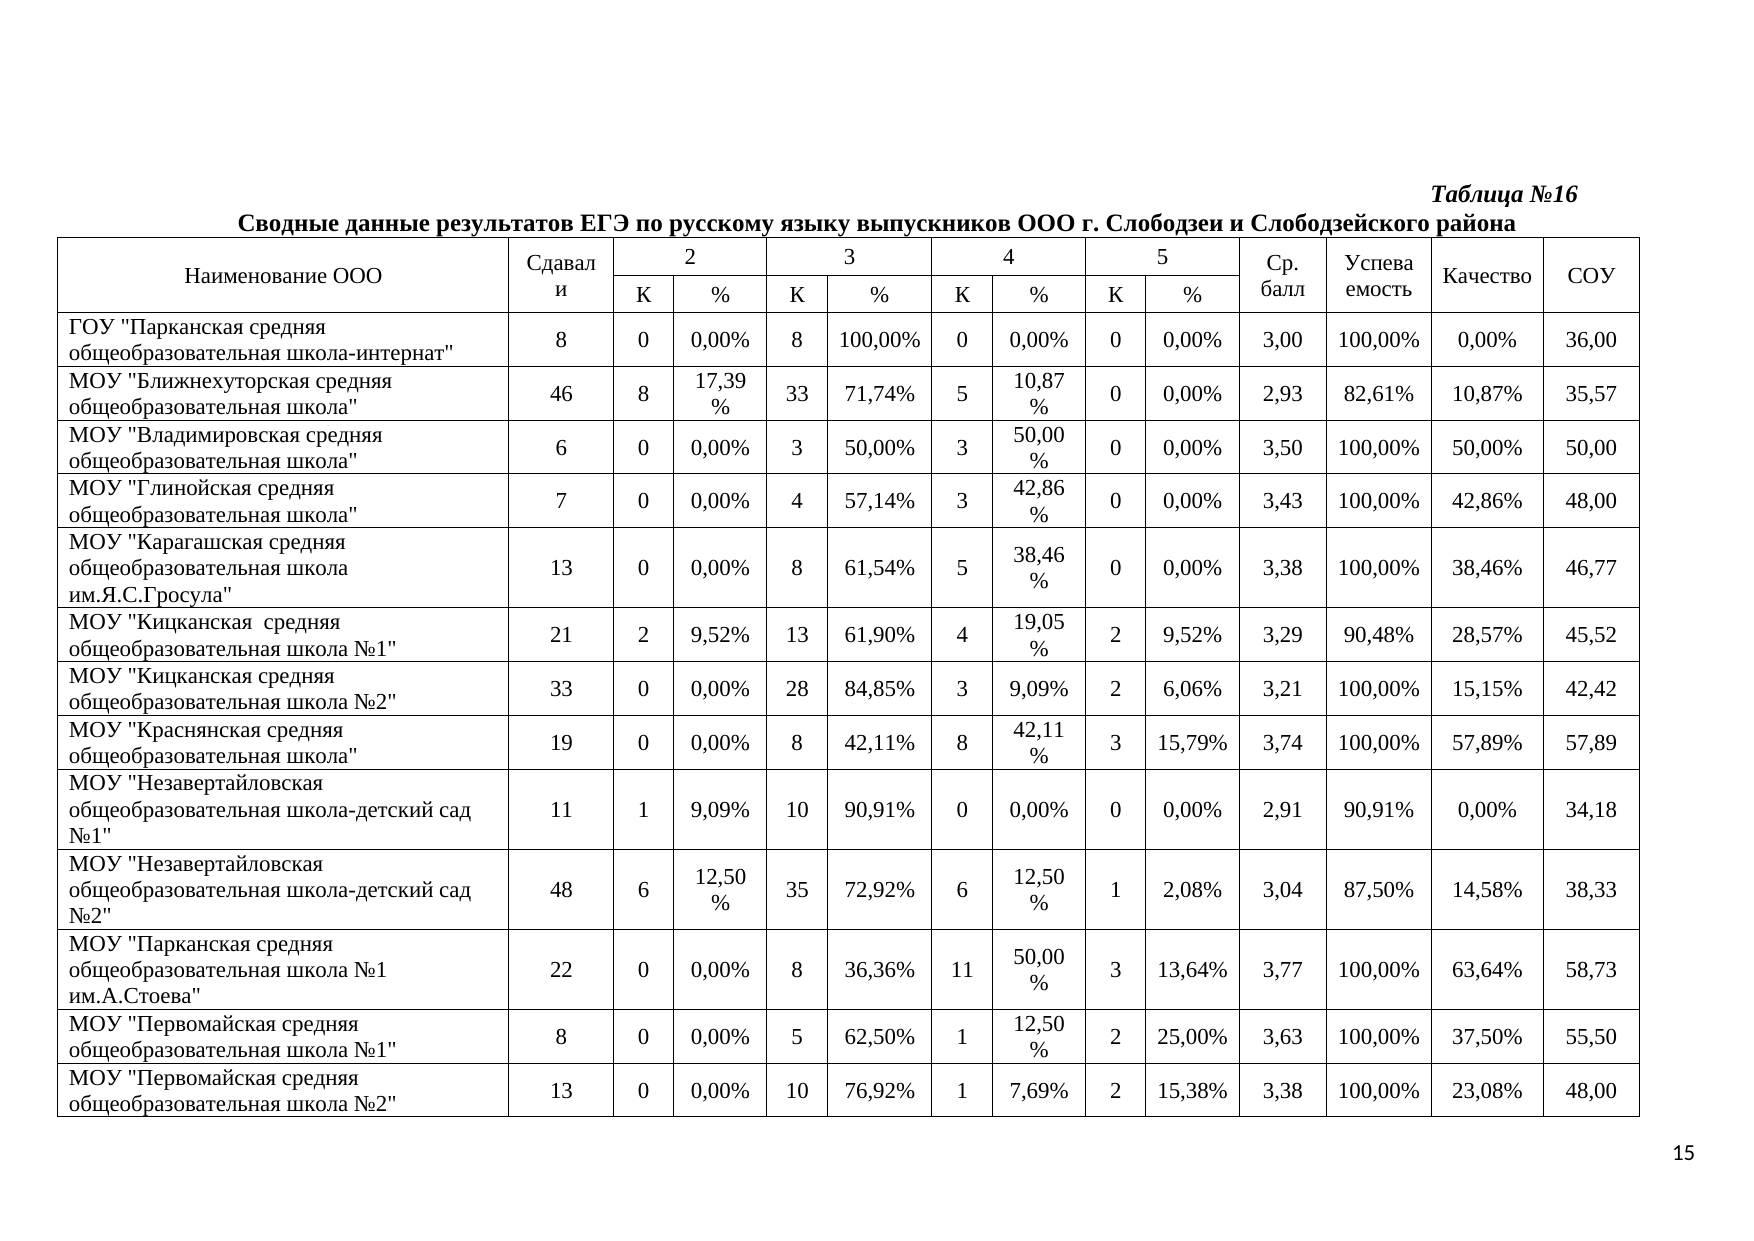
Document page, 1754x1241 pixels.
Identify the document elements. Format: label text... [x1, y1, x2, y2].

table_cell 12,50% [993, 1010, 1085, 1062]
table_cell МОУ "Глинойская средняя общеобразовательная школа" [58, 474, 508, 527]
table_cell 50,00% [993, 930, 1085, 1009]
table_cell МОУ "Владимировская средняя общеобразовательная школа" [58, 421, 508, 473]
table_header 5 [1086, 238, 1239, 274]
table_cell 48,00 [1544, 474, 1639, 527]
table_cell 3 [1086, 716, 1145, 768]
table_cell 0 [614, 1010, 673, 1062]
table_cell 50,00% [828, 421, 931, 473]
table_cell 3,74 [1240, 716, 1326, 768]
table_cell 7 [509, 474, 613, 527]
table_cell 6 [932, 850, 992, 929]
table_header 2 [614, 238, 766, 274]
table_cell 8 [767, 313, 827, 366]
table_cell МОУ "Парканская средняя общеобразовательная школа №1 им.А.Стоева" [58, 930, 508, 1009]
table_cell 42,11% [993, 716, 1085, 768]
table_header Ср. балл [1240, 238, 1326, 312]
table_cell 1 [932, 1064, 992, 1116]
table_cell МОУ "Ближнехуторская средняя общеобразовательная школа" [58, 367, 508, 419]
table_cell 0,00% [1146, 313, 1239, 366]
table_header Сдавали [509, 238, 613, 312]
table_cell 9,09% [674, 770, 766, 848]
table_cell 100,00% [1327, 930, 1431, 1009]
table_cell 42,42 [1544, 662, 1639, 715]
table_cell 28,57% [1432, 608, 1543, 661]
table_cell 14,58% [1432, 850, 1543, 929]
table_cell 0 [1086, 474, 1145, 527]
table_cell 10 [767, 770, 827, 848]
table_cell 28 [767, 662, 827, 715]
table_cell 34,18 [1544, 770, 1639, 848]
table_cell 0,00% [1432, 770, 1543, 848]
table_cell К [1086, 276, 1145, 312]
table_cell МОУ "Первомайская средняя общеобразовательная школа №1" [58, 1010, 508, 1062]
table_cell 8 [932, 716, 992, 768]
table_cell 0,00% [674, 662, 766, 715]
table_cell 8 [767, 716, 827, 768]
table_cell 0 [614, 474, 673, 527]
table_header 3 [767, 238, 931, 274]
table_cell 0 [614, 716, 673, 768]
table_cell 9,09% [993, 662, 1085, 715]
table_cell 3,77 [1240, 930, 1326, 1009]
table_cell 87,50% [1327, 850, 1431, 929]
table_cell 13 [509, 1064, 613, 1116]
table_cell 0,00% [674, 474, 766, 527]
table_cell % [993, 276, 1085, 312]
table_cell 90,91% [1327, 770, 1431, 848]
table_cell 23,08% [1432, 1064, 1543, 1116]
table_cell 0 [614, 421, 673, 473]
table_cell 46 [509, 367, 613, 419]
table_cell 3 [932, 474, 992, 527]
table_cell 3 [767, 421, 827, 473]
table_cell 0,00% [1146, 528, 1239, 607]
table_cell 100,00% [828, 313, 931, 366]
table_cell 11 [509, 770, 613, 848]
table_cell 15,15% [1432, 662, 1543, 715]
table_cell 8 [509, 313, 613, 366]
table_cell 3,00 [1240, 313, 1326, 366]
table_cell 1 [614, 770, 673, 848]
table_cell 42,86% [1432, 474, 1543, 527]
table_cell 15,38% [1146, 1064, 1239, 1116]
table_cell 82,61% [1327, 367, 1431, 419]
table_cell 0,00% [674, 930, 766, 1009]
table_cell 0 [1086, 528, 1145, 607]
table_cell 90,48% [1327, 608, 1431, 661]
table_cell 2 [1086, 1064, 1145, 1116]
table_cell 57,14% [828, 474, 931, 527]
table_cell 25,00% [1146, 1010, 1239, 1062]
table_cell 10 [767, 1064, 827, 1116]
table_cell 7,69% [993, 1064, 1085, 1116]
table_cell 6 [614, 850, 673, 929]
table_cell 38,46% [1432, 528, 1543, 607]
table_cell 63,64% [1432, 930, 1543, 1009]
table_cell 0,00% [1146, 421, 1239, 473]
table_cell 19 [509, 716, 613, 768]
table_cell 38,46% [993, 528, 1085, 607]
table_cell 36,00 [1544, 313, 1639, 366]
table_cell 3,43 [1240, 474, 1326, 527]
table_cell 84,85% [828, 662, 931, 715]
table_cell 11 [932, 930, 992, 1009]
table_cell 2 [1086, 1010, 1145, 1062]
table_cell 100,00% [1327, 528, 1431, 607]
table_cell 72,92% [828, 850, 931, 929]
table_cell 42,86% [993, 474, 1085, 527]
table_header Качество [1432, 238, 1543, 312]
table_cell 48 [509, 850, 613, 929]
table_cell 8 [767, 930, 827, 1009]
table_cell 21 [509, 608, 613, 661]
table_cell МОУ "Незавертайловская общеобразовательная школа-детский сад №2" [58, 850, 508, 929]
table_cell 0 [932, 313, 992, 366]
table_cell 13 [767, 608, 827, 661]
table_cell 2 [614, 608, 673, 661]
table_cell 1 [1086, 850, 1145, 929]
table_cell 0 [614, 930, 673, 1009]
table_cell 0 [932, 770, 992, 848]
table_cell 0,00% [1146, 367, 1239, 419]
table_cell 0,00% [674, 1010, 766, 1062]
table_cell 0 [614, 528, 673, 607]
table_cell 0,00% [674, 716, 766, 768]
table_header СОУ [1544, 238, 1639, 312]
table_cell К [767, 276, 827, 312]
table_cell 55,50 [1544, 1010, 1639, 1062]
table_cell 100,00% [1327, 313, 1431, 366]
table_cell 2,08% [1146, 850, 1239, 929]
table_cell 35,57 [1544, 367, 1639, 419]
table_cell 90,91% [828, 770, 931, 848]
table_cell 0,00% [674, 1064, 766, 1116]
table_cell 5 [932, 367, 992, 419]
table_cell 61,54% [828, 528, 931, 607]
table_cell 9,52% [674, 608, 766, 661]
table_cell 71,74% [828, 367, 931, 419]
table_cell 3 [932, 662, 992, 715]
table_cell 3 [932, 421, 992, 473]
table_cell 13 [509, 528, 613, 607]
table_header Наименование ООО [58, 238, 508, 312]
table_cell % [828, 276, 931, 312]
table_cell 17,39% [674, 367, 766, 419]
table_cell 15,79% [1146, 716, 1239, 768]
table_cell МОУ "Кицканская средняя общеобразовательная школа №2" [58, 662, 508, 715]
table_cell 8 [614, 367, 673, 419]
table_cell 0,00% [674, 313, 766, 366]
table_cell 100,00% [1327, 421, 1431, 473]
table_cell 13,64% [1146, 930, 1239, 1009]
table_cell 0 [614, 1064, 673, 1116]
table_cell 35 [767, 850, 827, 929]
table_cell 1 [932, 1010, 992, 1062]
table_cell 10,87% [993, 367, 1085, 419]
table_cell 0 [1086, 367, 1145, 419]
table_cell 3,04 [1240, 850, 1326, 929]
table_cell 61,90% [828, 608, 931, 661]
table_header 4 [932, 238, 1085, 274]
table_cell 50,00% [993, 421, 1085, 473]
table_cell 5 [932, 528, 992, 607]
table_cell 100,00% [1327, 1064, 1431, 1116]
table_cell 6 [509, 421, 613, 473]
table_cell 12,50% [993, 850, 1085, 929]
table_cell 42,11% [828, 716, 931, 768]
table_cell % [674, 276, 766, 312]
table_cell 8 [509, 1010, 613, 1062]
table_cell 2,91 [1240, 770, 1326, 848]
table_cell 2,93 [1240, 367, 1326, 419]
table_cell МОУ "Первомайская средняя общеобразовательная школа №2" [58, 1064, 508, 1116]
table_cell 2 [1086, 662, 1145, 715]
table_cell 76,92% [828, 1064, 931, 1116]
table_cell 0 [614, 662, 673, 715]
table_cell 46,77 [1544, 528, 1639, 607]
table_cell 3 [1086, 930, 1145, 1009]
table_cell 48,00 [1544, 1064, 1639, 1116]
table_cell 12,50% [674, 850, 766, 929]
table_cell 9,52% [1146, 608, 1239, 661]
table_cell ГОУ "Парканская средняя общеобразовательная школа-интернат" [58, 313, 508, 366]
table_cell 3,38 [1240, 528, 1326, 607]
table_cell 8 [767, 528, 827, 607]
table_cell 10,87% [1432, 367, 1543, 419]
table_cell 57,89 [1544, 716, 1639, 768]
table_cell К [932, 276, 992, 312]
table_cell 36,36% [828, 930, 931, 1009]
table_cell 0,00% [1146, 770, 1239, 848]
table_cell 3,21 [1240, 662, 1326, 715]
table_cell 4 [767, 474, 827, 527]
table_cell 37,50% [1432, 1010, 1543, 1062]
table_cell 100,00% [1327, 474, 1431, 527]
table_cell 0 [1086, 770, 1145, 848]
table_cell 100,00% [1327, 1010, 1431, 1062]
table_cell К [614, 276, 673, 312]
table_cell 19,05% [993, 608, 1085, 661]
table_cell 100,00% [1327, 662, 1431, 715]
table_cell 3,29 [1240, 608, 1326, 661]
table_cell 0,00% [1146, 474, 1239, 527]
table_cell % [1146, 276, 1239, 312]
table_cell МОУ "Незавертайловская общеобразовательная школа-детский сад №1" [58, 770, 508, 848]
table_cell 2 [1086, 608, 1145, 661]
table_cell 6,06% [1146, 662, 1239, 715]
table_cell 0 [614, 313, 673, 366]
table_cell 5 [767, 1010, 827, 1062]
table_cell 0 [1086, 421, 1145, 473]
table_cell 38,33 [1544, 850, 1639, 929]
table_cell 3,50 [1240, 421, 1326, 473]
table_cell 0 [1086, 313, 1145, 366]
table_cell МОУ "Кицканская средняя общеобразовательная школа №1" [58, 608, 508, 661]
table_cell 62,50% [828, 1010, 931, 1062]
table_cell 50,00 [1544, 421, 1639, 473]
table_cell 3,38 [1240, 1064, 1326, 1116]
table_cell 100,00% [1327, 716, 1431, 768]
table_cell 50,00% [1432, 421, 1543, 473]
table_header Успева емость [1327, 238, 1431, 312]
table_cell 0,00% [993, 313, 1085, 366]
table_cell 0,00% [674, 421, 766, 473]
table_cell 45,52 [1544, 608, 1639, 661]
text Таблица №16 [1239, 178, 1695, 207]
table_cell 3,63 [1240, 1010, 1326, 1062]
table_cell 22 [509, 930, 613, 1009]
table_cell 33 [767, 367, 827, 419]
table_cell 0,00% [674, 528, 766, 607]
table_cell 57,89% [1432, 716, 1543, 768]
table_cell 33 [509, 662, 613, 715]
table_cell МОУ "Карагашская средняя общеобразовательная школа им.Я.С.Гросула" [58, 528, 508, 607]
table_cell 4 [932, 608, 992, 661]
table_cell МОУ "Краснянская средняя общеобразовательная школа" [58, 716, 508, 768]
table_cell 58,73 [1544, 930, 1639, 1009]
table_cell 0,00% [1432, 313, 1543, 366]
text Сводные данные результатов ЕГЭ по русскому языку выпускников ООО г. Слободзеи и Слободзейского района [59, 207, 1695, 237]
table_cell 0,00% [993, 770, 1085, 848]
